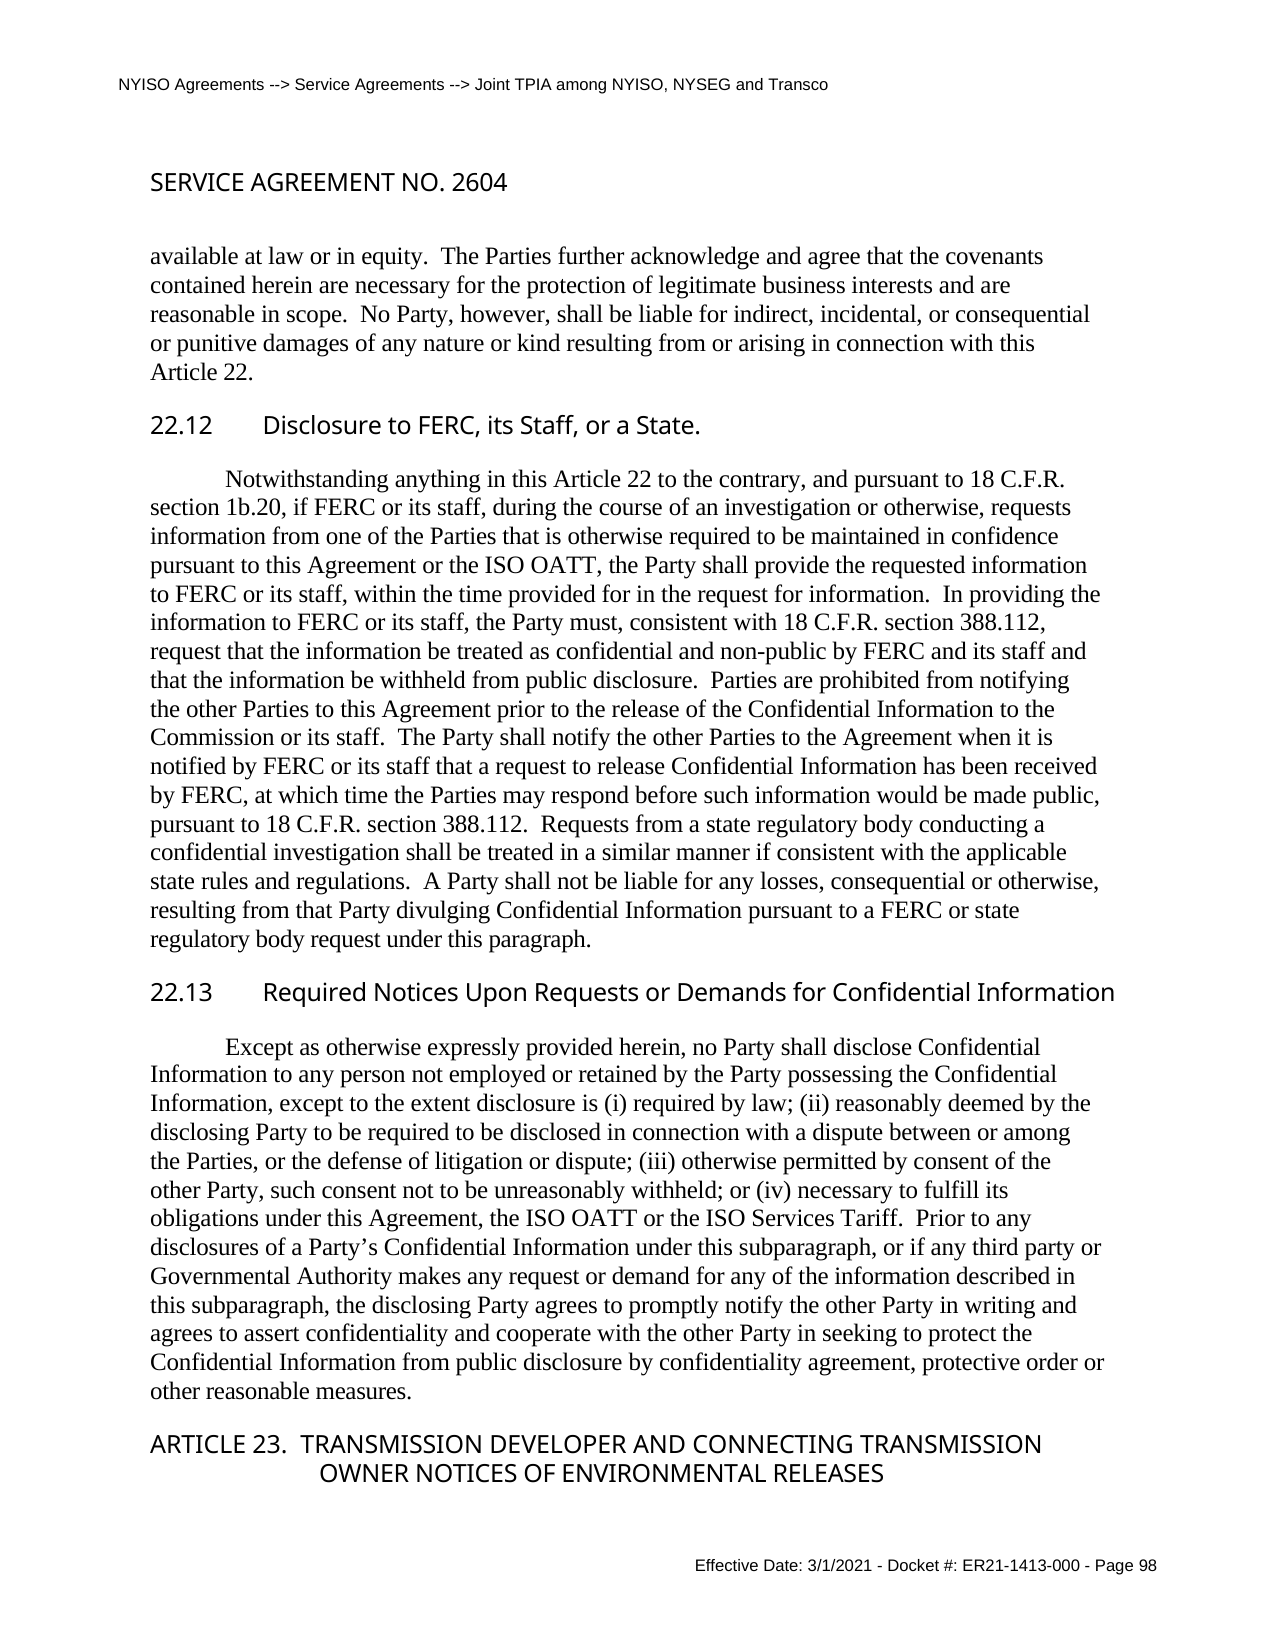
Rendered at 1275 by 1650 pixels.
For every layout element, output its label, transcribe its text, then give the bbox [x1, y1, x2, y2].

text Notwithstanding anything in this Article 22 to the contrary, and pursuant to 18 C.F.R. section 1b.20, if FERC or its staff, during the course of an investigation or otherwise, requests information from one of the Parties that is otherwise required to be maintained in confidence pursuant to this Agreement or the ISO OATT, the Party shall provide the requested information to FERC or its staff, within the time provided for in the request for information. In providing the information to FERC or its staff, the Party must, consistent with 18 C.F.R. section 388.112, request that the information be treated as confidential and non-public by FERC and its staff and that the information be withheld from public disclosure. Parties are prohibited from notifying the other Parties to this Agreement prior to the release of the Confidential Information to the Commission or its staff. The Party shall notify the other Parties to the Agreement when it is notified by FERC or its staff that a request to release Confidential Information has been received by FERC, at which time the Parties may respond before such information would be made public, pursuant to 18 C.F.R. section 388.112. Requests from a state regulatory body conducting a confidential investigation shall be treated in a similar manner if consistent with the applicable state rules and regulations. A Party shall not be liable for any losses, consequential or otherwise, resulting from that Party divulging Confidential Information pursuant to a FERC or state regulatory body request under this paragraph. [150, 464, 1141, 953]
text Except as otherwise expressly provided herein, no Party shall disclose Confidential [225, 1032, 1275, 1061]
text ARTICLE 23. TRANSMISSION DEVELOPER AND CONNECTING TRANSMISSION OWNER NOTICES OF ENVIRONMENTAL RELEASES [150, 1430, 1146, 1488]
text contained herein are necessary for the protection of legitimate business interests and are [150, 270, 1275, 299]
text available at law or in equity. The Parties further acknowledge and agree that the covenants [150, 241, 1275, 270]
text Information to any person not employed or retained by the Party possessing the Confidential [150, 1061, 1275, 1088]
text Information, except to the extent disclosure is (i) required by law; (ii) reasonably deemed by the disclosing Party to be required to be disclosed in connection with a dispute between or among the Parties, or the defense of litigation or dispute; (iii) otherwise permitted by consent of the other Party, such consent not to be unreasonably withheld; or (iv) necessary to fulfill its obligations under this Agreement, the ISO OATT or the ISO Services Tariff. Prior to any disclosures of a Party’s Confidential Information under this subparagraph, or if any third party or Governmental Authority makes any request or demand for any of the information described in this subparagraph, the disclosing Party agrees to promptly notify the other Party in writing and agrees to assert confidentiality and cooperate with the other Party in seeking to protect the Confidential Information from public disclosure by confidentiality agreement, protective order or other reasonable measures. [150, 1089, 1145, 1405]
text 22.13 Required Notices Upon Requests or Demands for Confidential Information [150, 978, 1275, 1007]
text SERVICE AGREEMENT NO. 2604 [150, 168, 1275, 197]
text reasonable in scope. No Party, however, shall be liable for indirect, incidental, or consequential or punitive damages of any nature or kind resulting from or arising in connection with this Article 22. [150, 299, 1130, 387]
text 22.12 Disclosure to FERC, its Staff, or a State. [150, 412, 1275, 441]
